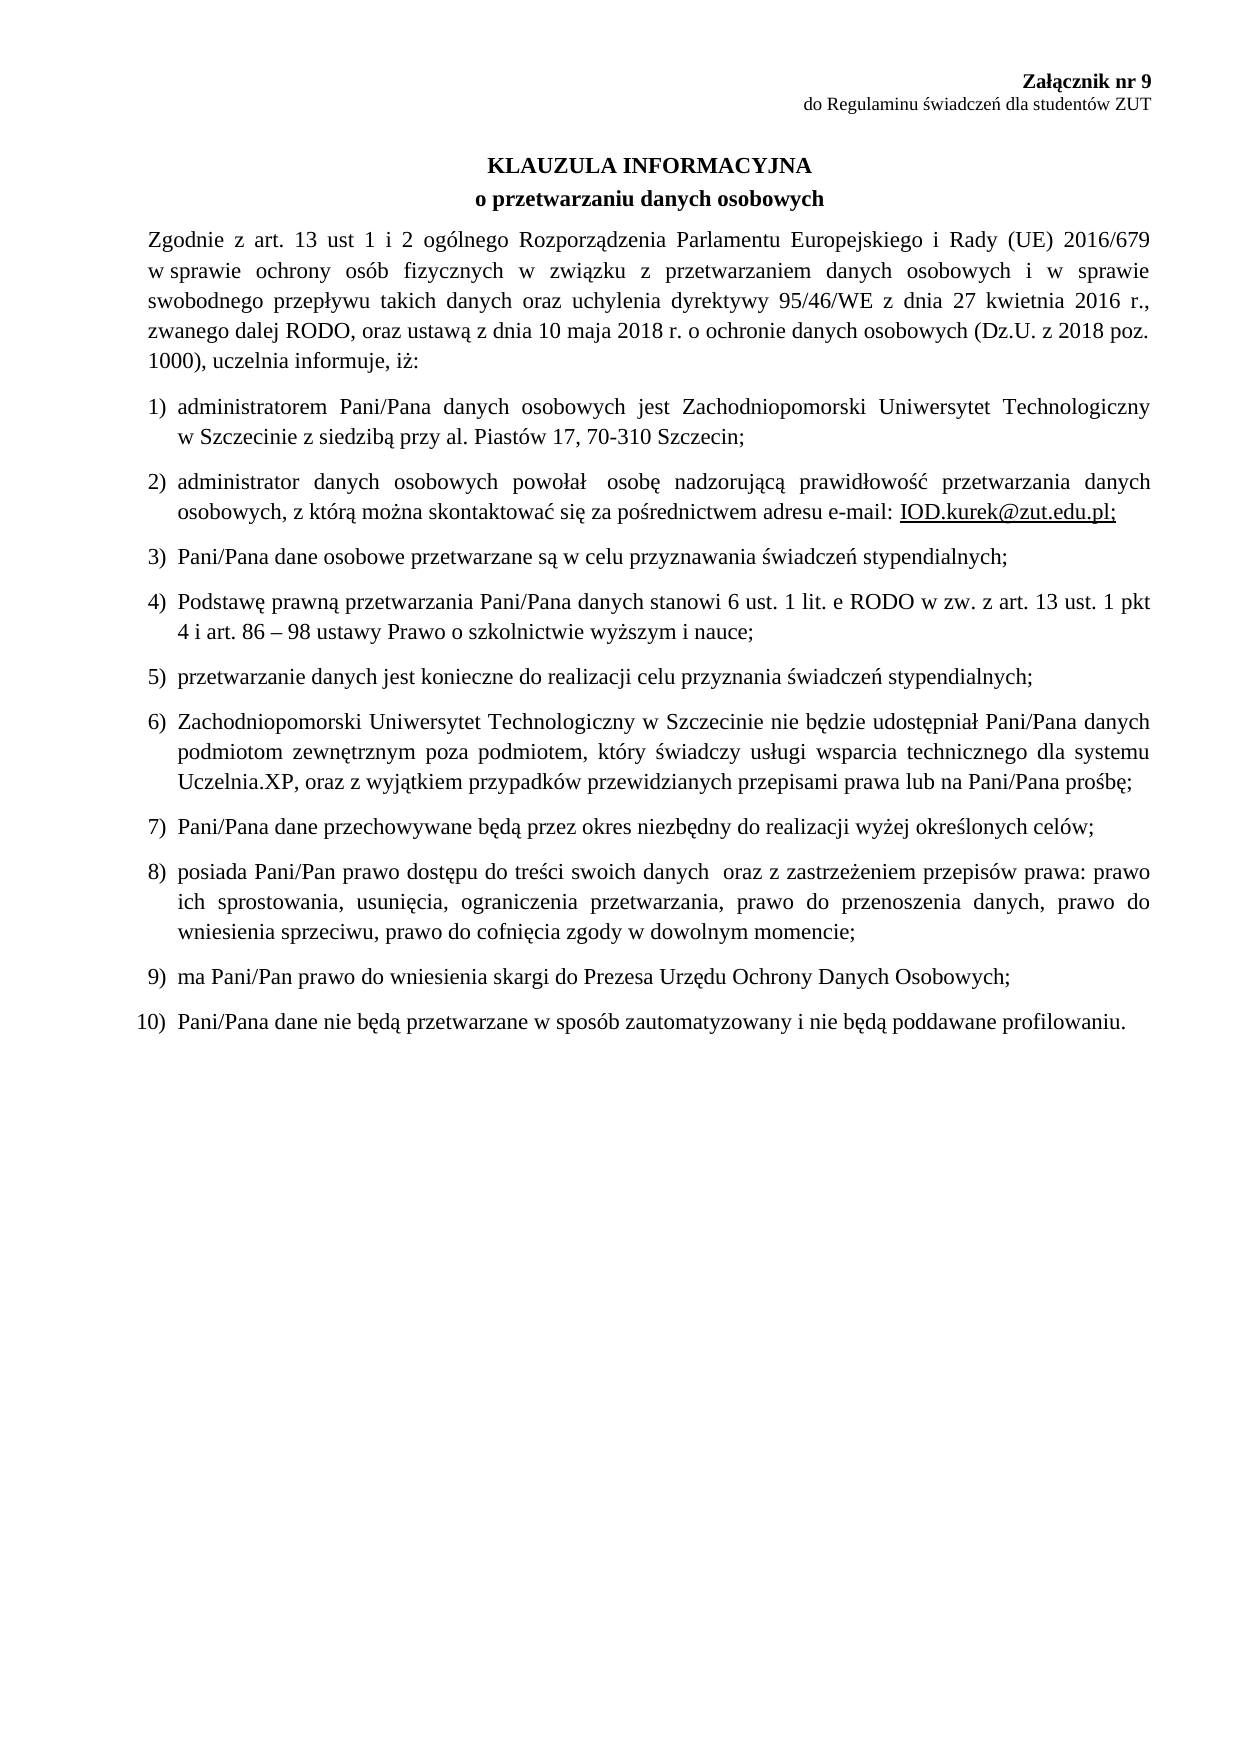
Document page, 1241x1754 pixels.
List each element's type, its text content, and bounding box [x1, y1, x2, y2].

text Zgodnie z art. 13 ust 1 i 2 ogólnego Rozporządzenia Parlamentu Europejskiego i Rady (UE) 2016/679 w sprawie ochrony osób fizycznych w związku z przetwarzaniem danych osobowych i w sprawie swobodnego przepływu takich danych oraz uchylenia dyrektywy 95/46/WE z dnia 27 kwietnia 2016 r., zwanego dalej RODO, oraz ustawą z dnia 10 maja 2018 r. o ochronie danych osobowych (Dz.U. z 2018 poz. 1000), uczelnia informuje, iż: [148, 227, 1152, 374]
list ma Pani/Pan prawo do wniesienia skargi do Prezesa Urzędu Ochrony Danych Osobowych; [148, 963, 1152, 998]
list Pani/Pana dane przechowywane będą przez okres niezbędny do realizacji wyżej określonych celów; [148, 813, 1152, 848]
text Załącznik nr 9 [692, 69, 1152, 93]
text KLAUZULA INFORMACYJNA [148, 152, 1152, 178]
list administrator danych osobowych powołał osobę nadzorującą prawidłowość przetwarzania danych osobowych, z którą można skontaktować się za pośrednictwem adresu e-mail: IOD.kurek@zut.edu.pl; [148, 468, 1152, 533]
list przetwarzanie danych jest konieczne do realizacji celu przyznania świadczeń stypendialnych; [148, 663, 1152, 698]
list Zachodniopomorski Uniwersytet Technologiczny w Szczecinie nie będzie udostępniał Pani/Pana danych podmiotom zewnętrznym poza podmiotem, który świadczy usługi wsparcia technicznego dla systemu Uczelnia.XP, oraz z wyjątkiem przypadków przewidzianych przepisami prawa lub na Pani/Pana prośbę; [148, 708, 1152, 803]
list administratorem Pani/Pana danych osobowych jest Zachodniopomorski Uniwersytet Technologiczny w Szczecinie z siedzibą przy al. Piastów 17, 70-310 Szczecin; [148, 393, 1152, 458]
list Podstawę prawną przetwarzania Pani/Pana danych stanowi 6 ust. 1 lit. e RODO w zw. z art. 13 ust. 1 pkt 4 i art. 86 – 98 ustawy Prawo o szkolnictwie wyższym i nauce; [148, 588, 1152, 653]
text do Regulaminu świadczeń dla studentów ZUT [148, 93, 1152, 114]
list Pani/Pana dane osobowe przetwarzane są w celu przyznawania świadczeń stypendialnych; [148, 543, 1152, 578]
list posiada Pani/Pan prawo dostępu do treści swoich danych oraz z zastrzeżeniem przepisów prawa: prawo ich sprostowania, usunięcia, ograniczenia przetwarzania, prawo do przenoszenia danych, prawo do wniesienia sprzeciwu, prawo do cofnięcia zgody w dowolnym momencie; [148, 858, 1152, 953]
list Pani/Pana dane nie będą przetwarzane w sposób zautomatyzowany i nie będą poddawane profilowaniu. [136, 1008, 1152, 1042]
text o przetwarzaniu danych osobowych [148, 184, 1152, 211]
